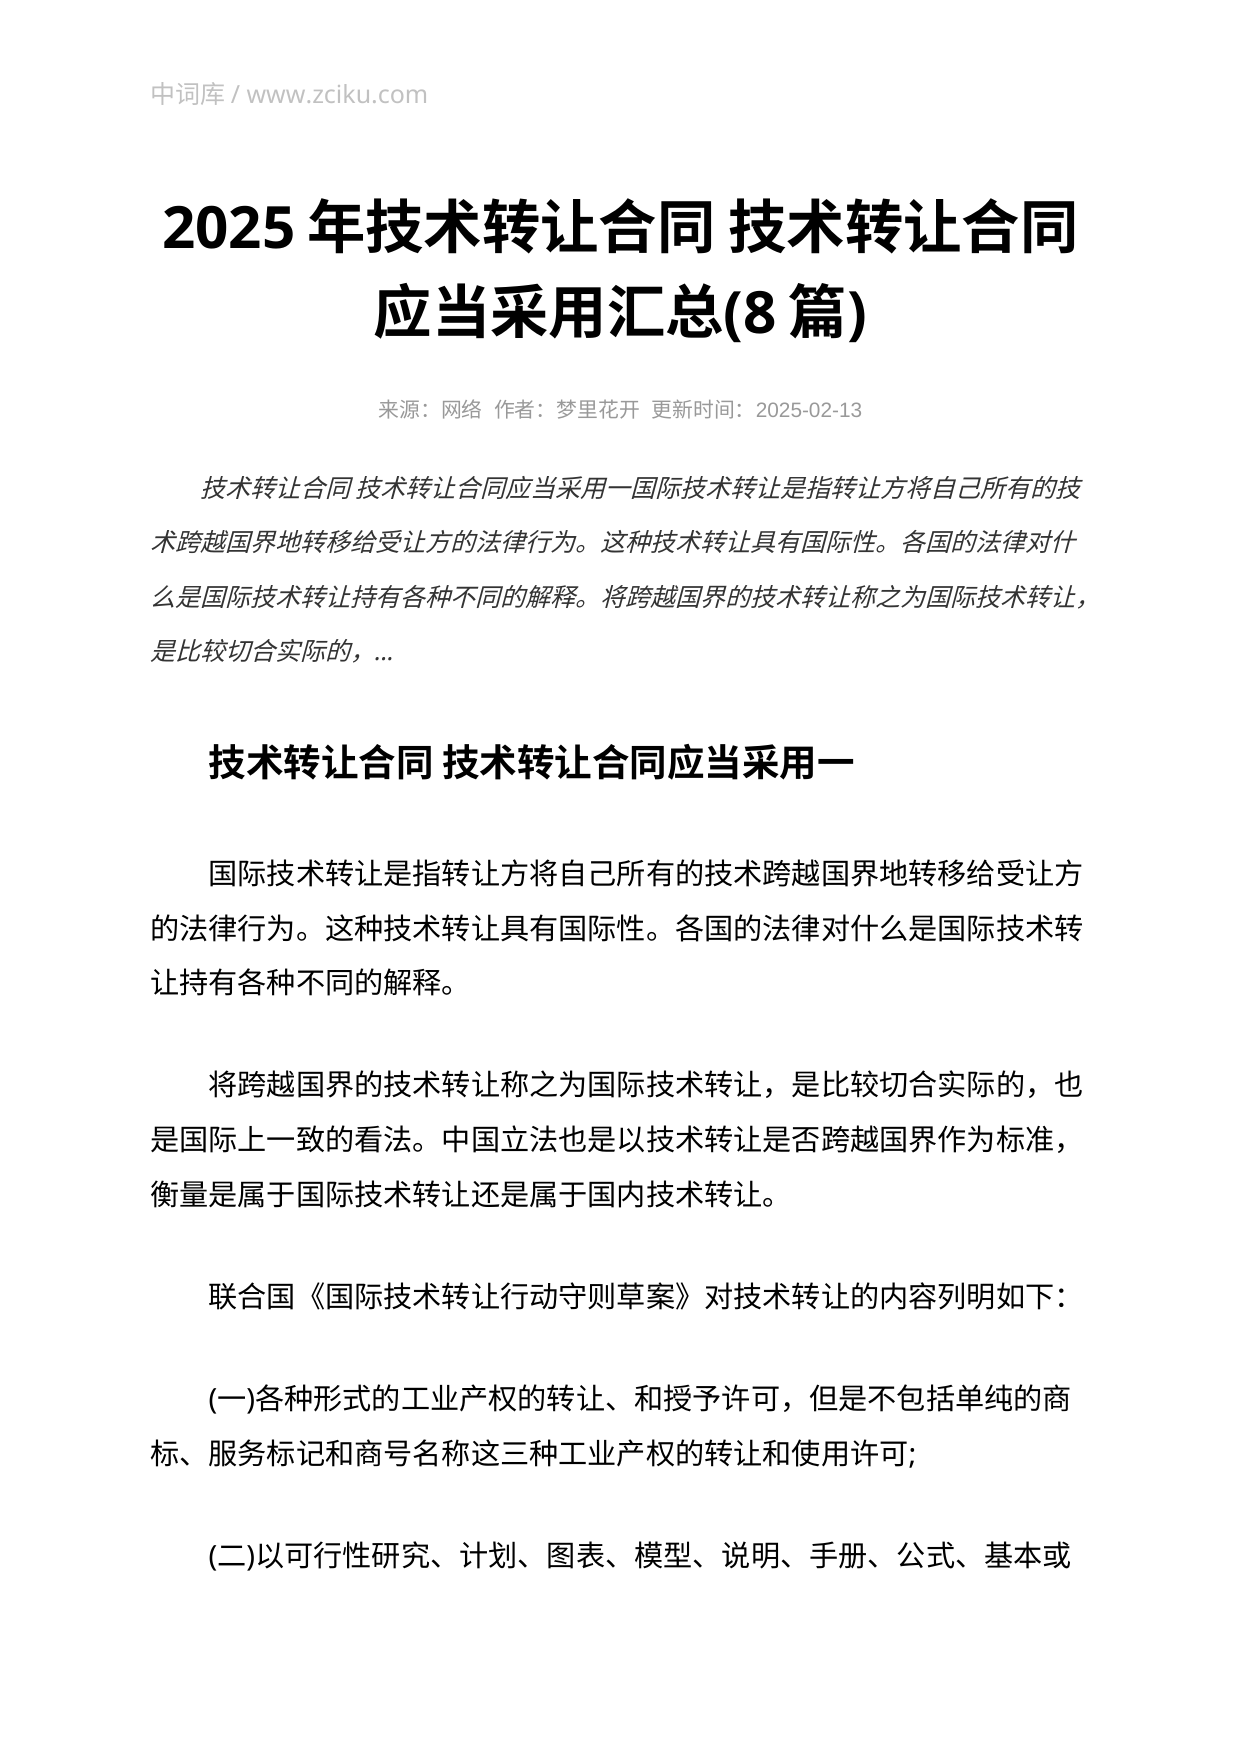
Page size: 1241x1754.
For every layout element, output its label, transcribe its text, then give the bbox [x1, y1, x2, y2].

text 国际技术转让是指转让方将自己所有的技术跨越国界地转移给受让方的法律行为。这种技术转让具有国际性。各国的法律对什么是国际技术转让持有各种不同的解释。 [150, 850, 1090, 1002]
text 技术转让合同 技术转让合同应当采用一国际技术转让是指转让方将自己所有的技术跨越国界地转移给受让方的法律行为。这种技术转让具有国际性。各国的法律对什么是国际技术转让持有各种不同的解释。将跨越国界的技术转让称之为国际技术转让，是比较切合实际的，... [150, 468, 1090, 668]
text 联合国《国际技术转让行动守则草案》对技术转让的内容列明如下： [150, 1273, 1090, 1316]
text (一)各种形式的工业产权的转让、和授予许可，但是不包括单纯的商标、服务标记和商号名称这三种工业产权的转让和使用许可; [150, 1375, 1090, 1473]
text 来源：网络 作者：梦里花开 更新时间：2025-02-13 [150, 398, 1090, 422]
text 技术转让合同 技术转让合同应当采用一 [150, 733, 1090, 787]
text 将跨越国界的技术转让称之为国际技术转让，是比较切合实际的，也是国际上一致的看法。中国立法也是以技术转让是否跨越国界作为标准，衡量是属于国际技术转让还是属于国内技术转让。 [150, 1062, 1090, 1214]
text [150, 1532, 1090, 1574]
subtitle 2025年技术转让合同 技术转让合同应当采用汇总(8篇) [150, 181, 1090, 351]
